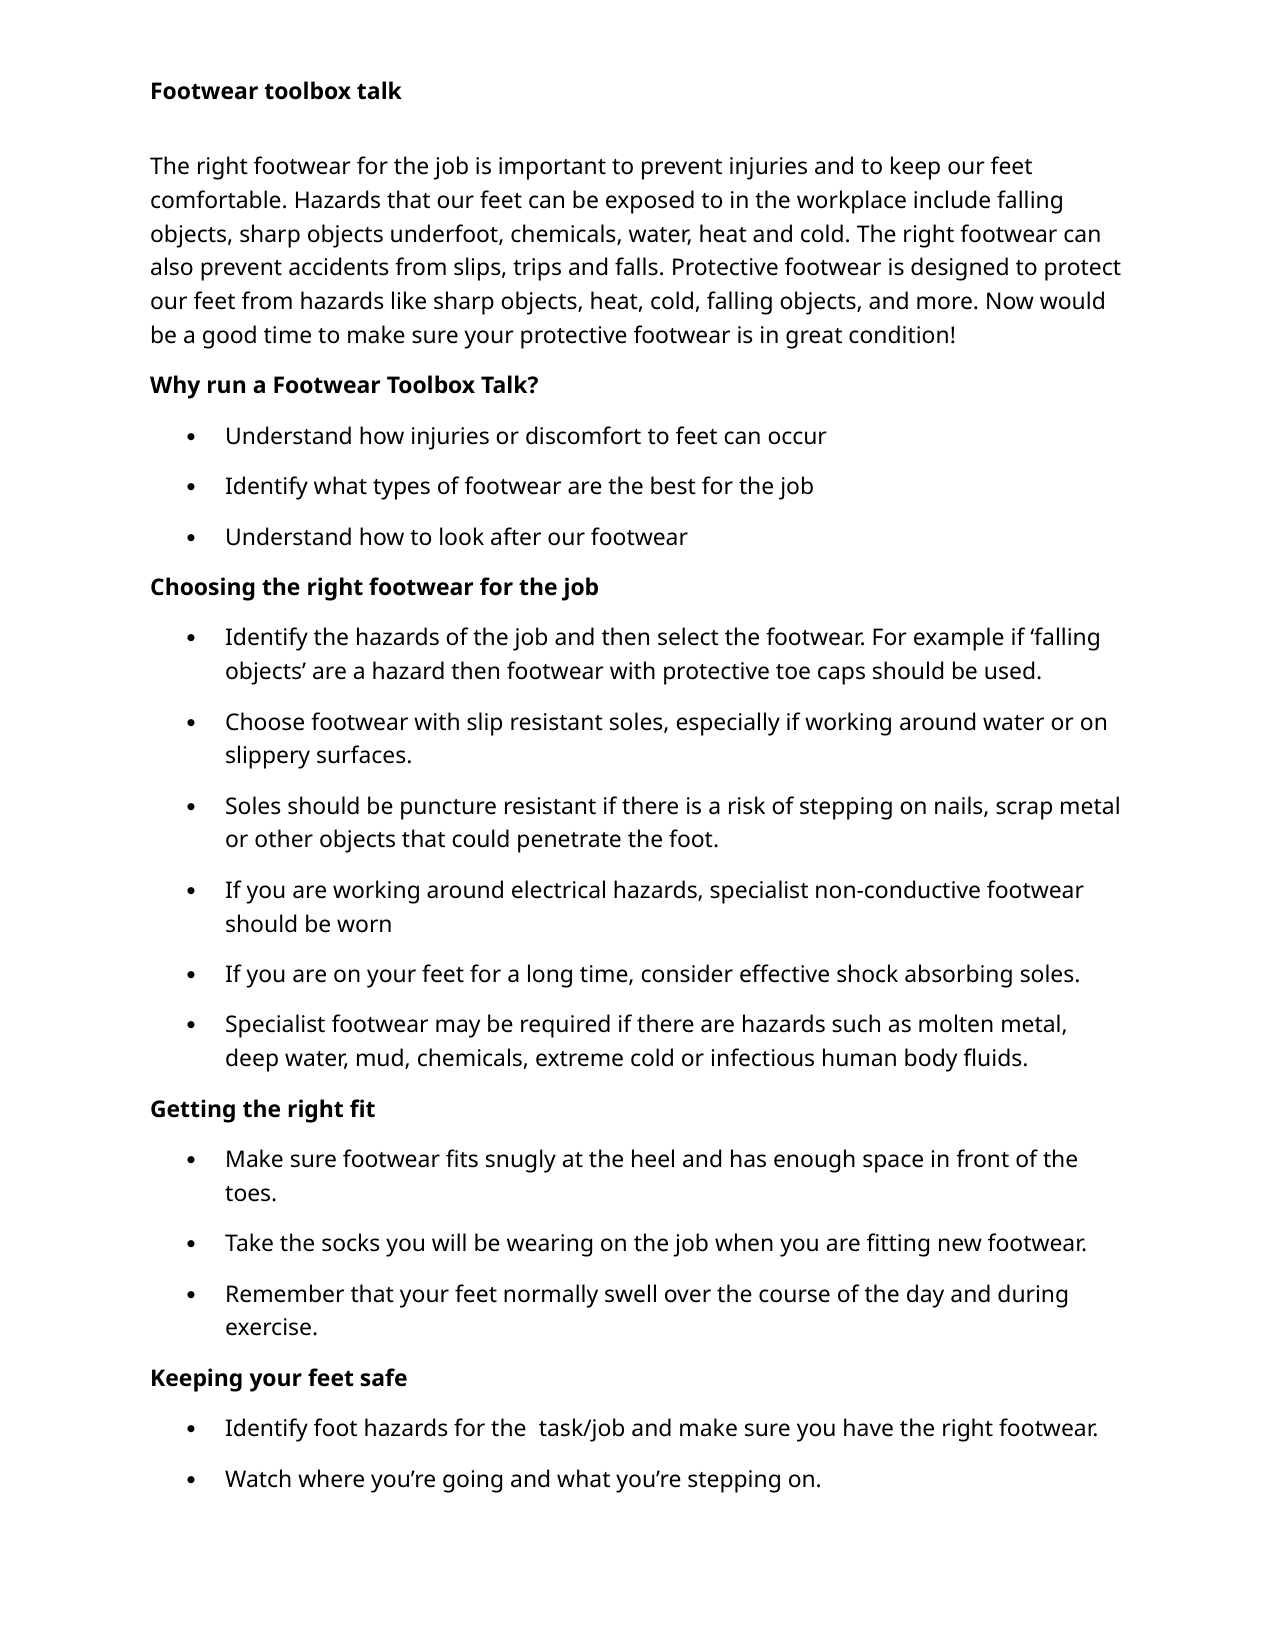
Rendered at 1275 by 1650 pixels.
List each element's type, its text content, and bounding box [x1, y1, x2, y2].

list Choose footwear with slip resistant soles, especially if working around water or on slippery surfaces. [187, 705, 1125, 770]
text Getting the right fit [150, 1092, 1125, 1124]
list Remember that your feet normally swell over the course of the day and during exercise. [187, 1277, 1125, 1342]
list Understand how to look after our footwear [187, 520, 1125, 552]
list If you are on your feet for a long time, consider effective shock absorbing soles. [187, 958, 1125, 989]
text Why run a Footwear Toolbox Talk? [150, 369, 1125, 400]
text Choosing the right footwear for the job [150, 571, 1125, 602]
list Make sure footwear fits snugly at the heel and has enough space in front of the toes. [187, 1143, 1125, 1208]
list Specialist footwear may be required if there are hazards such as molten metal, deep water, mud, chemicals, extreme cold or infectious human body fluids. [187, 1008, 1125, 1073]
list Identify foot hazards for the task/job and make sure you have the right footwear. [187, 1412, 1125, 1443]
list Identify the hazards of the job and then select the footwear. For example if ‘falling objects’ are a hazard then footwear with protective toe caps should be used. [187, 621, 1125, 686]
text Keeping your feet safe [150, 1362, 1125, 1393]
list Identify what types of footwear are the best for the job [187, 470, 1125, 501]
list Take the socks you will be wearing on the job when you are fitting new footwear. [187, 1227, 1125, 1258]
text The right footwear for the job is important to prevent injuries and to keep our feet comfortable. Hazards that our feet can be exposed to in the workplace include falling objects, sharp objects underfoot, chemicals, water, heat and cold. The right footwear can also prevent accidents from slips, trips and falls. Protective footwear is designed to protect our feet from hazards like sharp objects, heat, cold, falling objects, and more. Now would be a good time to make sure your protective footwear is in great condition! [150, 150, 1125, 350]
list Understand how injuries or discomfort to feet can occur [187, 419, 1125, 451]
list Soles should be puncture resistant if there is a risk of stepping on nails, scrap metal or other objects that could penetrate the foot. [187, 789, 1125, 854]
list If you are working around electrical hazards, specialist non-conductive footwear should be worn [187, 874, 1125, 939]
list Watch where you’re going and what you’re stepping on. [187, 1462, 1125, 1494]
